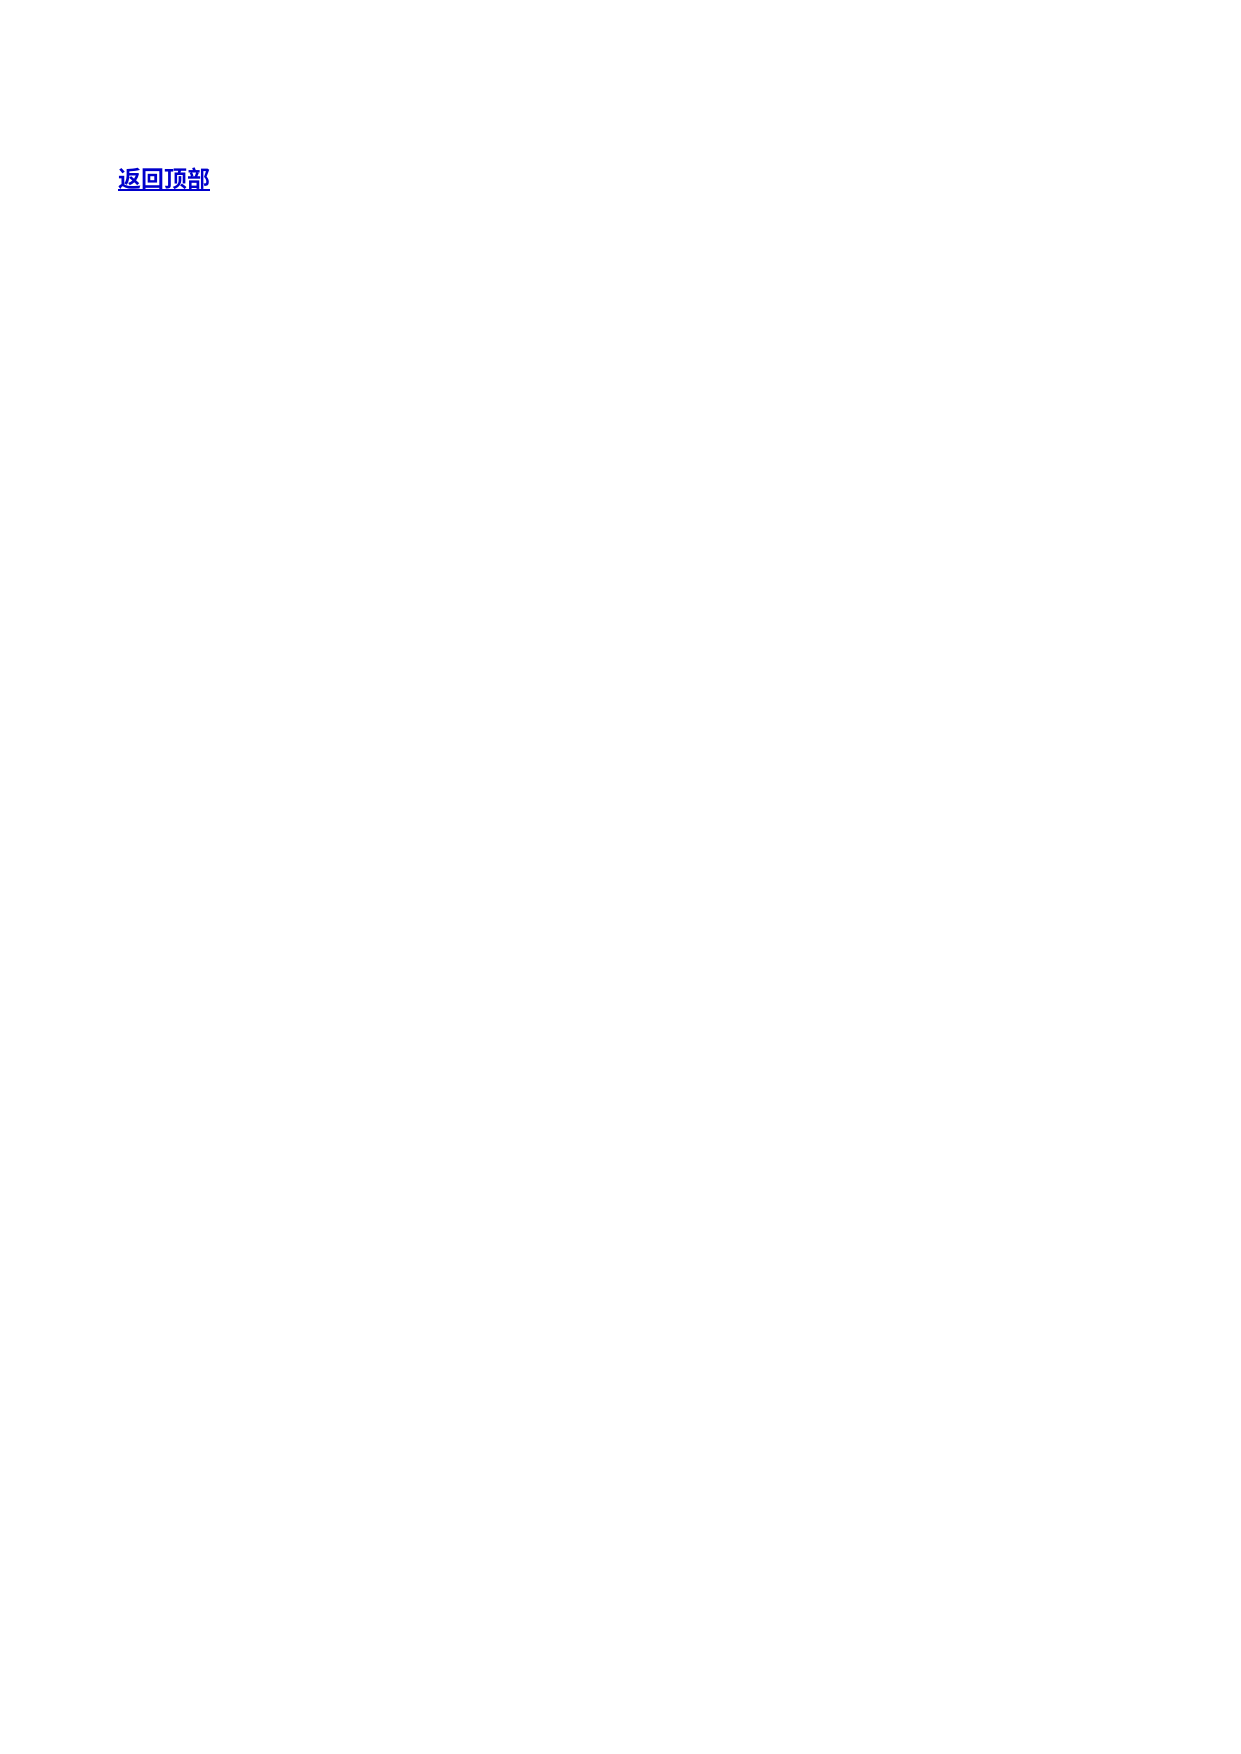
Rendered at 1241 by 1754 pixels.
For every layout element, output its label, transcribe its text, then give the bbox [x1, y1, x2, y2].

text 返回顶部 [118, 161, 1122, 194]
